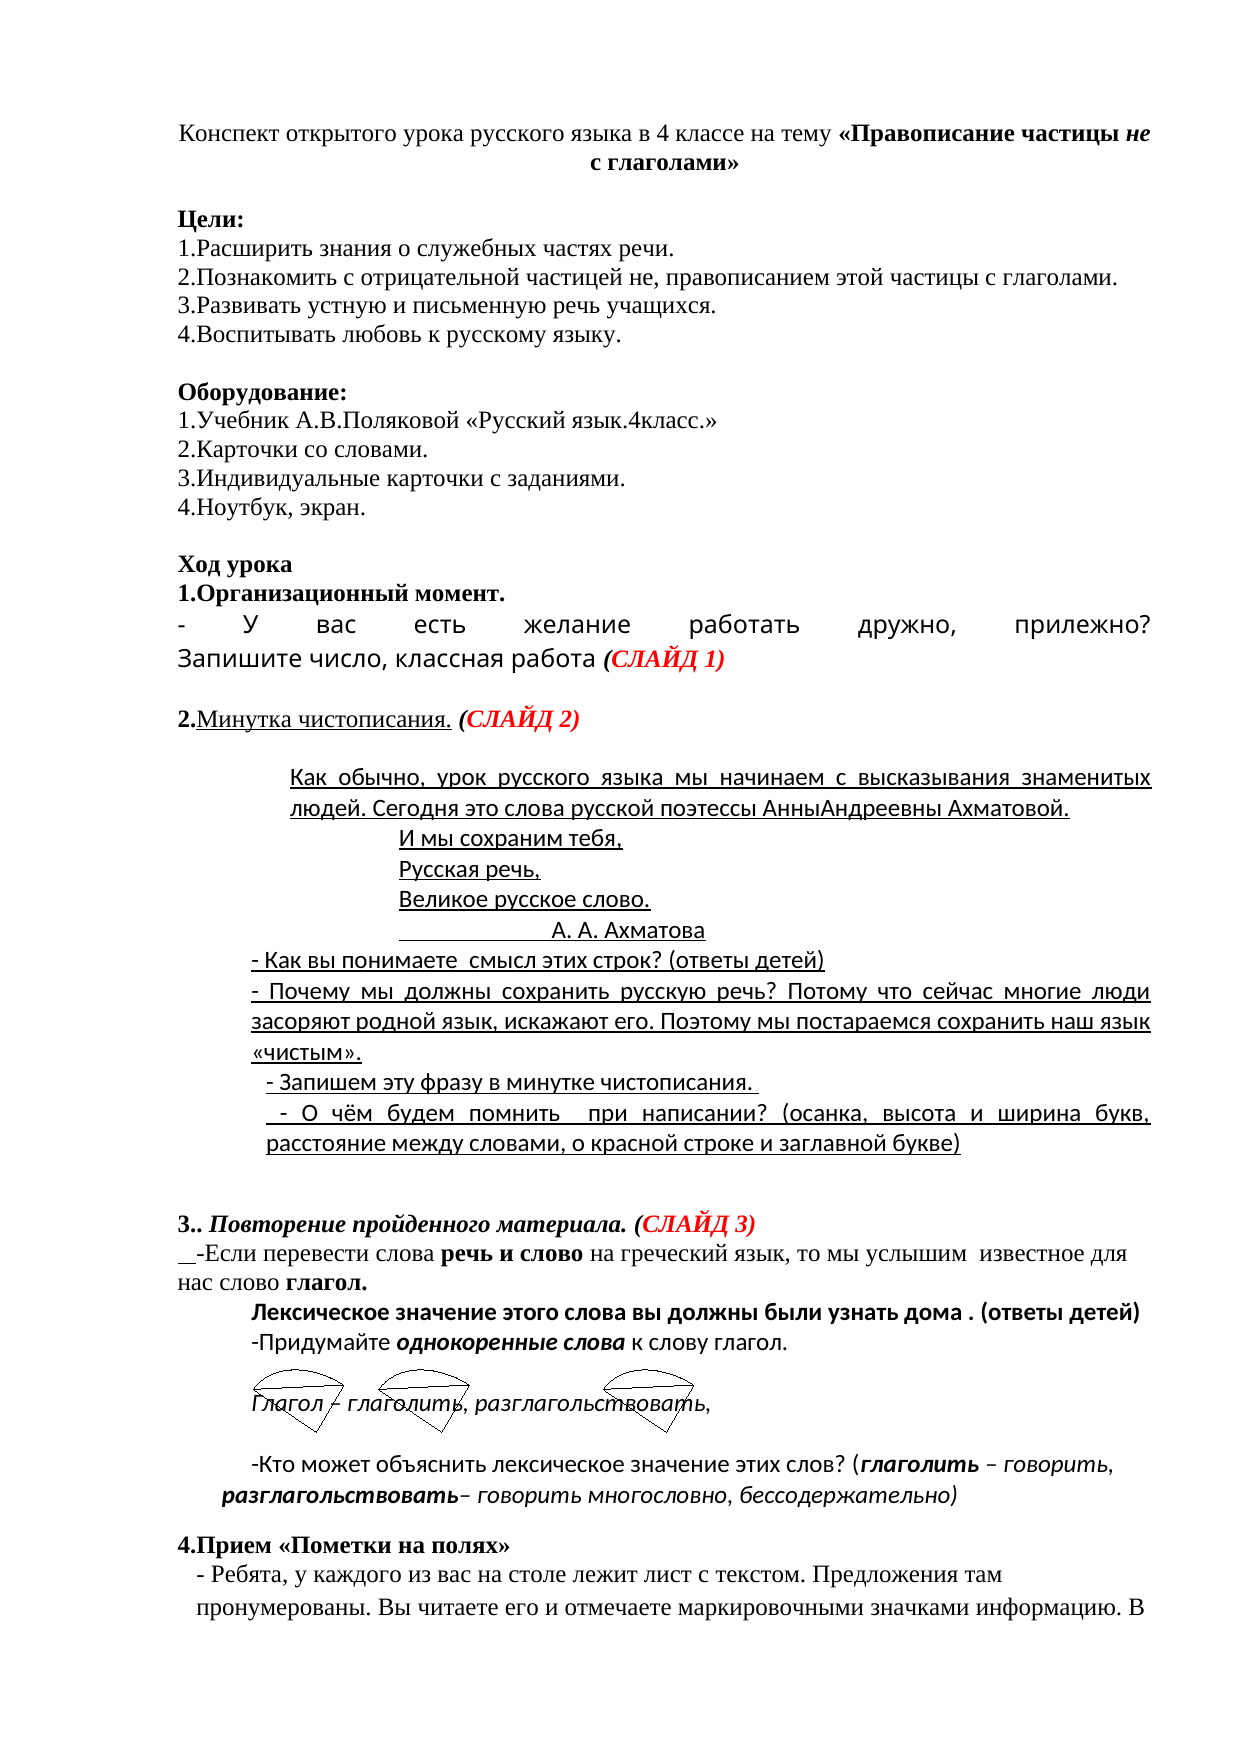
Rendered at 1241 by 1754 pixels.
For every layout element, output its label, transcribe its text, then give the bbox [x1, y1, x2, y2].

text 2.Минутка чистописания. (СЛАЙД 2) [177, 704, 1152, 732]
text Конспект открытого урока русского языка в 4 классе на тему «Правописание частицы не с глаголами» [177, 118, 1152, 176]
list Глагол – глаголить, разглагольствовать, [251, 1387, 1152, 1418]
list -Придумайте однокоренные слова к слову глагол. [251, 1326, 1152, 1357]
list Как обычно, урок русского языка мы начинаем с высказывания знаменитых людей. Сегодня это слова русской поэтессы АнныАндреевны Ахматовой. [290, 789, 1152, 822]
text 3.. Повторение пройденного материала. (СЛАЙД 3) [177, 1209, 1152, 1238]
list -Кто может объяснить лексическое значение этих слов? (глаголить – говорить, [251, 1448, 1152, 1479]
list - О чём будем помнить при написании? (осанка, высота и ширина букв, расстояние между словами, о красной строке и заглавной букве) [266, 1097, 1152, 1158]
text -Если перевести слова речь и слово на греческий язык, то мы услышим известное для нас слово глагол. [177, 1238, 1152, 1296]
text 4.Ноутбук, экран. [177, 492, 1152, 521]
list - Почему мы должны сохранить русскую речь? Потому что сейчас многие люди засоряют родной язык, искажают его. Поэтому мы постараемся сохранить наш язык «чистым». [251, 975, 1152, 1066]
text 1.Учебник А.В.Поляковой «Русский язык.4класс.» [177, 406, 1152, 434]
text 2.Карточки со словами. [177, 434, 1152, 463]
text 3.Развивать устную и письменную речь учащихся. [177, 291, 1152, 319]
text 1.Организационный момент. [177, 578, 1152, 607]
list Лексическое значение этого слова вы должны были узнать дома . (ответы детей) [251, 1296, 1152, 1326]
list - Как вы понимаете смысл этих строк? (ответы детей) [251, 944, 1152, 975]
list И мы сохраним тебя, [290, 822, 1152, 853]
text Цели: [177, 204, 1152, 233]
text - У вас есть желание работать дружно, прилежно? Запишите число, классная работа (СЛАЙД 1) [177, 607, 1152, 675]
list разглагольствовать– говорить многословно, бессодержательно) [222, 1479, 1167, 1509]
list - Запишем эту фразу в минутке чистописания. [266, 1066, 1152, 1097]
text 4.Воспитывать любовь к русскому языку. [177, 319, 1152, 348]
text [196, 1559, 1152, 1621]
text Ход урока [177, 549, 1152, 578]
list А. А. Ахматова [290, 914, 1152, 944]
text 1.Расширить знания о служебных частях речи. [177, 233, 1152, 262]
list Великое русское слово. [290, 883, 1152, 914]
text Оборудование: [177, 377, 1152, 406]
list Русская речь, [290, 853, 1152, 883]
text 3.Индивидуальные карточки с заданиями. [177, 463, 1152, 492]
list Как обычно, урок русского языка мы начинаем с высказывания знаменитых людей. Сегодня это слова русской поэтессы АнныАндреевны Ахматовой. [290, 761, 1152, 787]
text 4.Прием «Пометки на полях» [177, 1530, 1152, 1559]
text 2.Познакомить с отрицательной частицей не, правописанием этой частицы с глаголами. [177, 262, 1152, 291]
